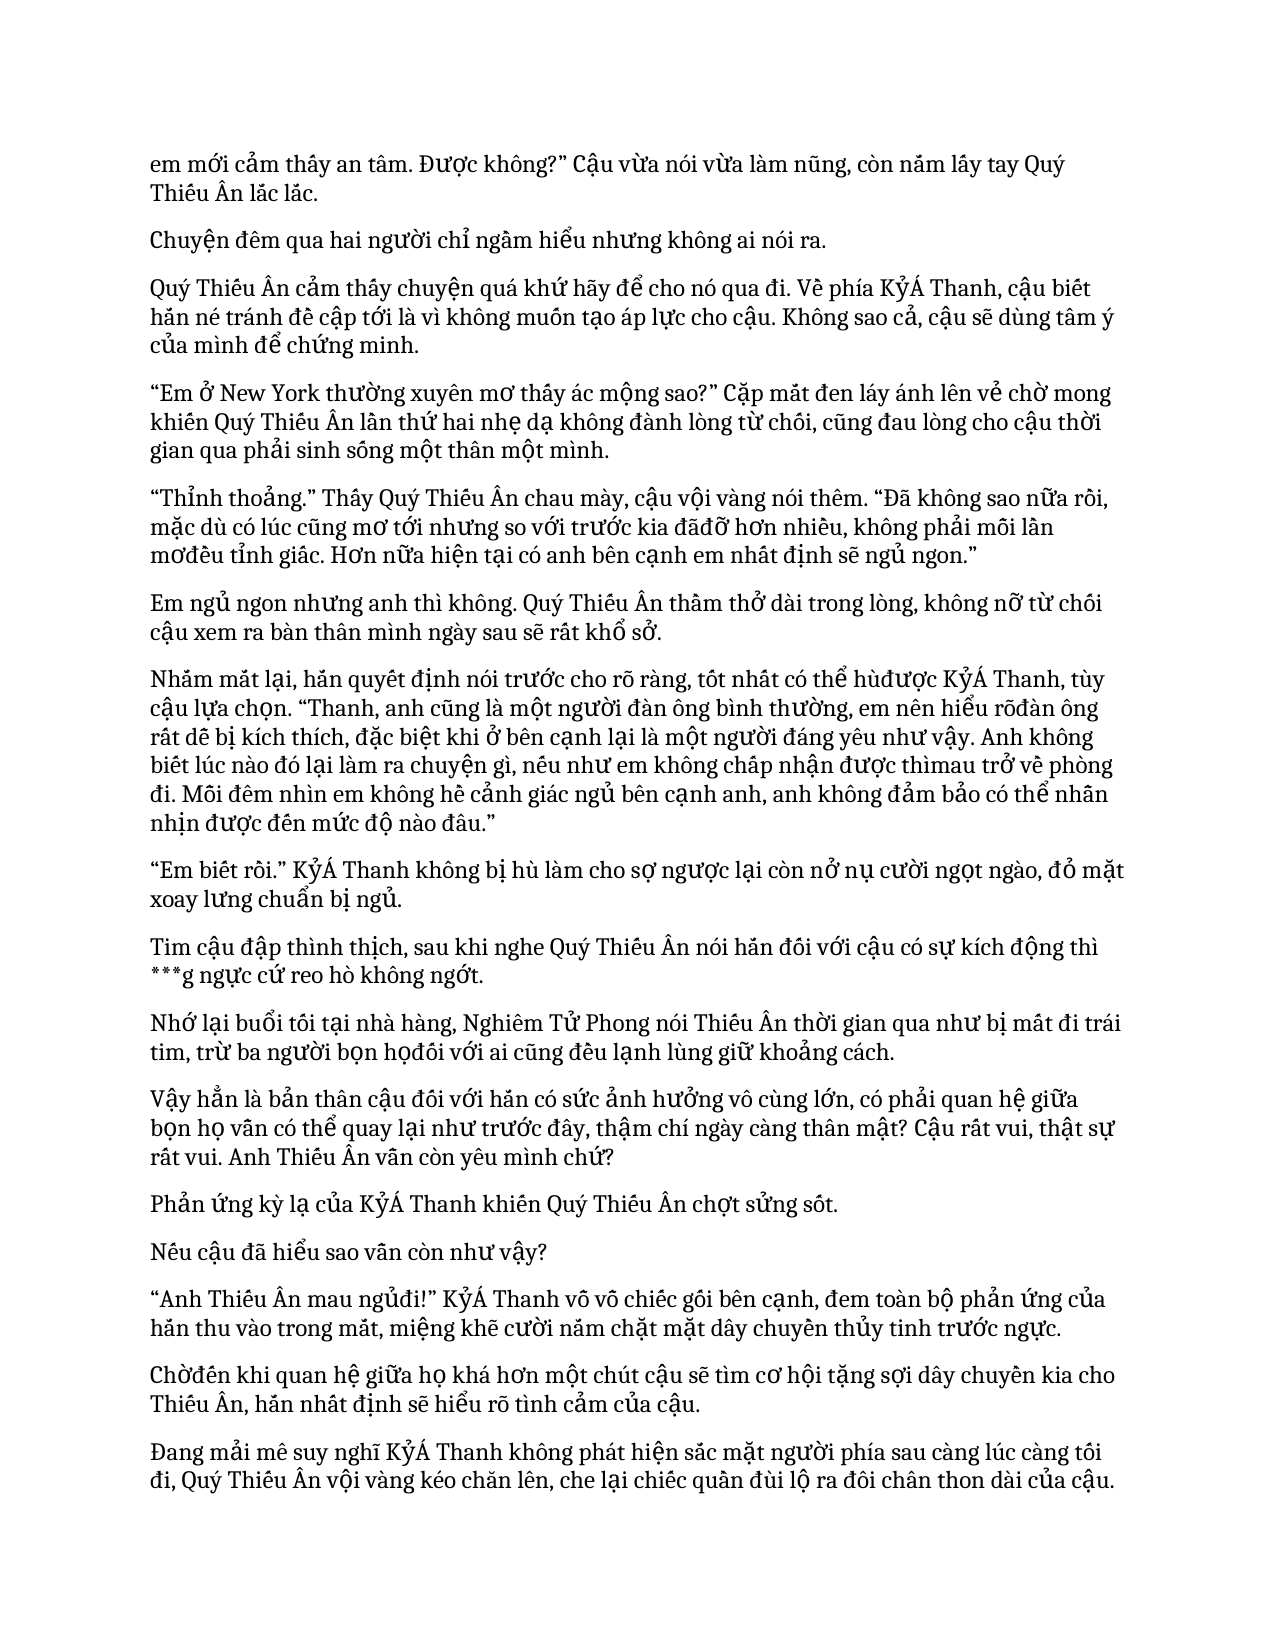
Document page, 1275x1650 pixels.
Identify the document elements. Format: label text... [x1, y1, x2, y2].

text Quý Thiếu Ân cảm thấy chuyện quá khứ hãy để cho nó qua đi. Về phía KỷÁ Thanh, cậu biết hắn né tránh đề cập tới là vì không muốn tạo áp lực cho cậu. Không sao cả, cậu sẽ dùng tâm ý của mình để chứng minh. [150, 274, 1125, 360]
text Chờđến khi quan hệ giữa họ khá hơn một chút cậu sẽ tìm cơ hội tặng sợi dây chuyền kia cho Thiếu Ân, hắn nhất định sẽ hiểu rõ tình cảm của cậu. [150, 1361, 1125, 1419]
text Nhắm mắt lại, hắn quyết định nói trước cho rõ ràng, tốt nhất có thể hùđược KỷÁ Thanh, tùy cậu lựa chọn. “Thanh, anh cũng là một người đàn ông bình thường, em nên hiểu rõđàn ông rất dễ bị kích thích, đặc biệt khi ở bên cạnh lại là một người đáng yêu như vậy. Anh không biết lúc nào đó lại làm ra chuyện gì, nếu như em không chấp nhận được thìmau trở về phòng đi. Mỗi đêm nhìn em không hề cảnh giác ngủ bên cạnh anh, anh không đảm bảo có thể nhẫn nhịn được đến mức độ nào đâu.” [150, 665, 1125, 837]
text Đang mải mê suy nghĩ KỷÁ Thanh không phát hiện sắc mặt người phía sau càng lúc càng tối đi, Quý Thiếu Ân vội vàng kéo chăn lên, che lại chiếc quần đùi lộ ra đôi chân thon dài của cậu. [150, 1437, 1125, 1495]
text Em ngủ ngon nhưng anh thì không. Quý Thiếu Ân thầm thở dài trong lòng, không nỡ từ chối cậu xem ra bàn thân mình ngày sau sẽ rất khổ sở. [150, 589, 1125, 646]
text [150, 150, 1125, 207]
text “Em ở New York thường xuyên mơ thấy ác mộng sao?” Cặp mắt đen láy ánh lên vẻ chờ mong khiến Quý Thiếu Ân lần thứ hai nhẹ dạ không đành lòng từ chối, cũng đau lòng cho cậu thời gian qua phải sinh sống một thân một mình. [150, 379, 1125, 465]
text Nếu cậu đã hiểu sao vẫn còn như vậy? [150, 1237, 1125, 1266]
text Nhớ lại buổi tối tại nhà hàng, Nghiêm Tử Phong nói Thiếu Ân thời gian qua như bị mất đi trái tim, trừ ba người bọn họđối với ai cũng đều lạnh lùng giữ khoảng cách. [150, 1009, 1125, 1066]
text “Em biết rồi.” KỷÁ Thanh không bị hù làm cho sợ ngược lại còn nở nụ cười ngọt ngào, đỏ mặt xoay lưng chuẩn bị ngủ. [150, 856, 1125, 914]
text Phản ứng kỳ lạ của KỷÁ Thanh khiến Quý Thiếu Ân chợt sửng sốt. [150, 1190, 1125, 1219]
text Tim cậu đập thình thịch, sau khi nghe Quý Thiếu Ân nói hắn đối với cậu có sự kích động thì ***g ngực cứ reo hò không ngớt. [150, 932, 1125, 990]
text “Thỉnh thoảng.” Thấy Quý Thiếu Ân chau mày, cậu vội vàng nói thêm. “Đã không sao nữa rồi, mặc dù có lúc cũng mơ tới nhưng so với trước kia đãđỡ hơn nhiều, không phải mỗi lần mơđều tỉnh giấc. Hơn nữa hiện tại có anh bên cạnh em nhất định sẽ ngủ ngon.” [150, 484, 1125, 570]
text “Anh Thiếu Ân mau ngủđi!” KỷÁ Thanh vỗ vỗ chiếc gối bên cạnh, đem toàn bộ phản ứng của hắn thu vào trong mắt, miệng khẽ cười nắm chặt mặt dây chuyền thủy tinh trước ngực. [150, 1285, 1125, 1342]
text Chuyện đêm qua hai người chỉ ngầm hiểu nhưng không ai nói ra. [150, 226, 1125, 255]
text Vậy hẳn là bản thân cậu đối với hắn có sức ảnh hưởng vô cùng lớn, có phải quan hệ giữa bọn họ vẫn có thể quay lại như trước đây, thậm chí ngày càng thân mật? Cậu rất vui, thật sự rất vui. Anh Thiếu Ân vẫn còn yêu mình chứ? [150, 1085, 1125, 1171]
